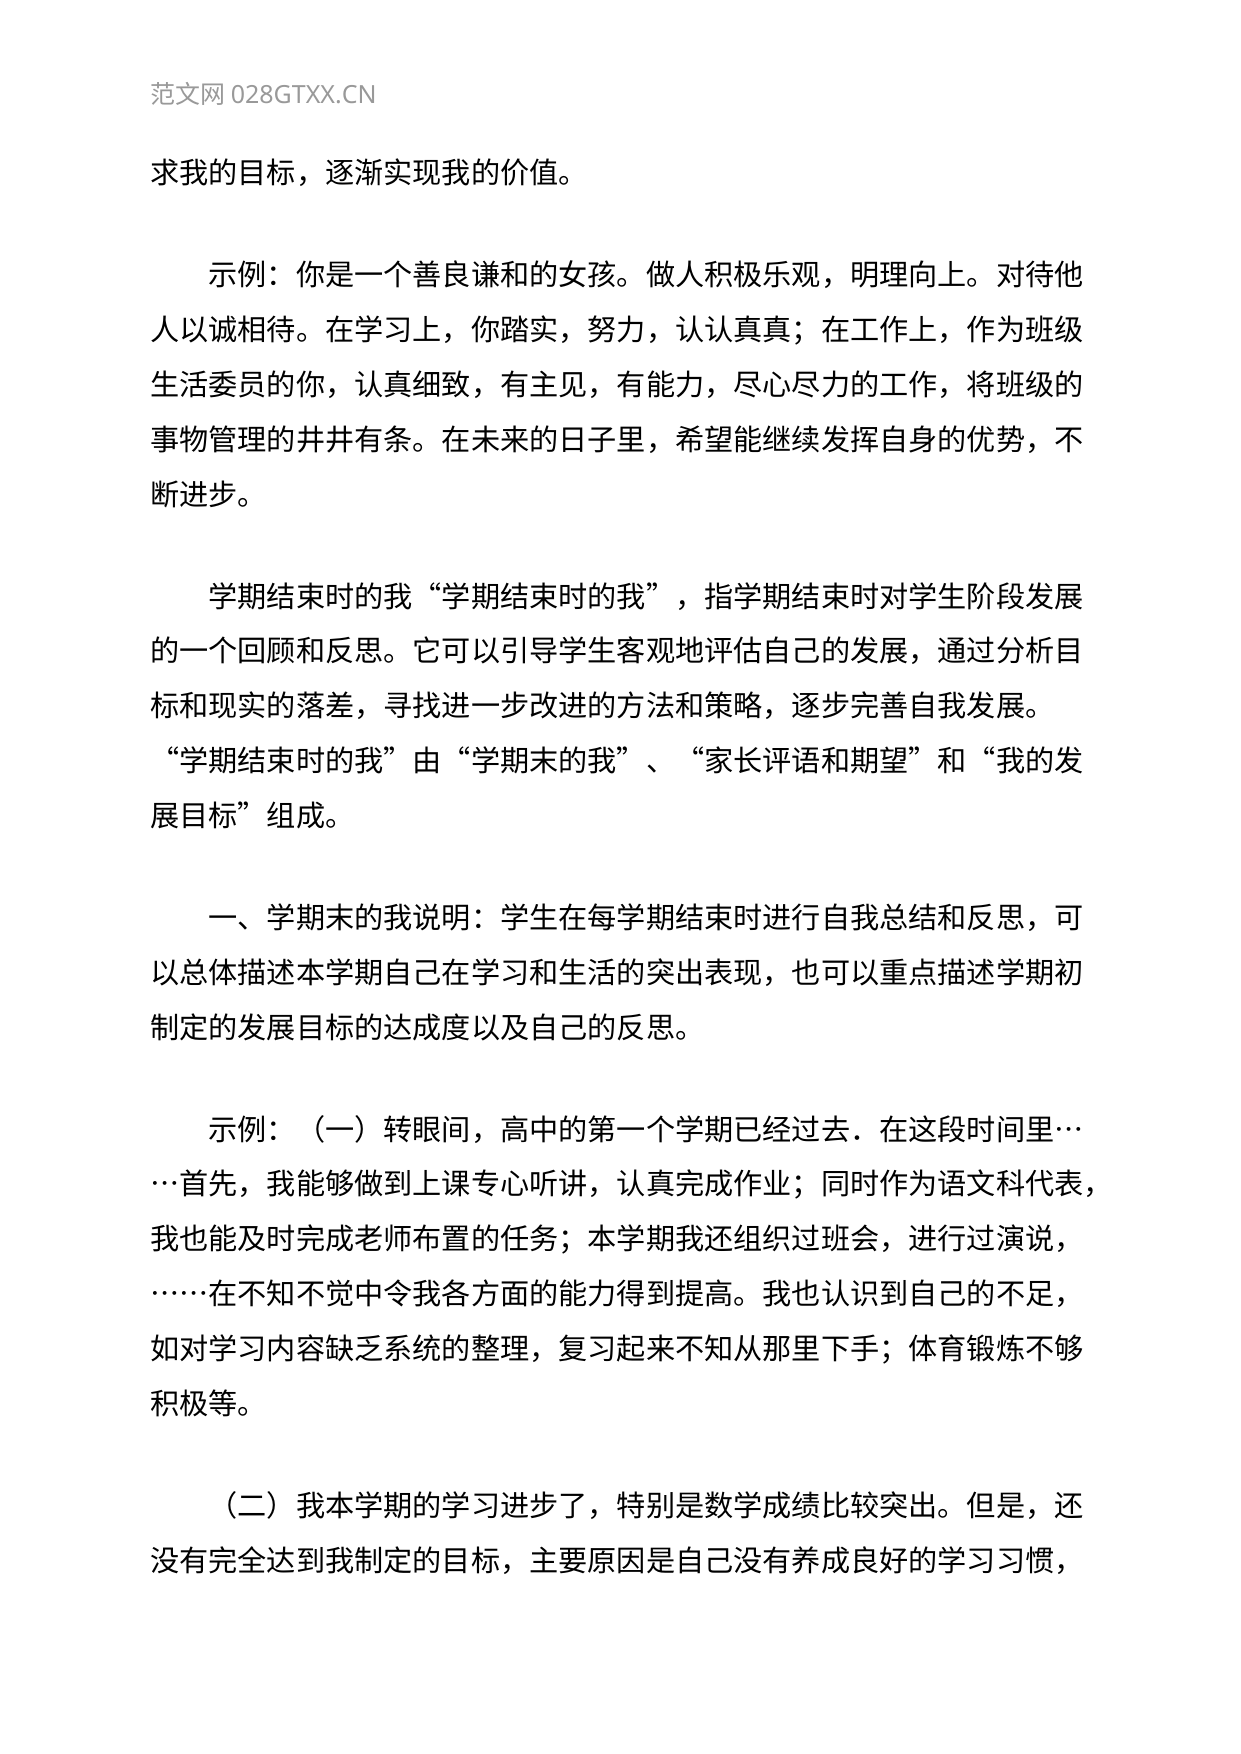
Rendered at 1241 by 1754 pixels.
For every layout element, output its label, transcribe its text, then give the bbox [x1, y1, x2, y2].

text 示例：你是一个善良谦和的女孩。做人积极乐观，明理向上。对待他人以诚相待。在学习上，你踏实，努力，认认真真；在工作上，作为班级生活委员的你，认真细致，有主见，有能力，尽心尽力的工作，将班级的事物管理的井井有条。在未来的日子里，希望能继续发挥自身的优势，不断进步。 [150, 252, 1090, 514]
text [150, 150, 1090, 192]
text 学期结束时的我“学期结束时的我”，指学期结束时对学生阶段发展的一个回顾和反思。它可以引导学生客观地评估自己的发展，通过分析目标和现实的落差，寻找进一步改进的方法和策略，逐步完善自我发展。“学期结束时的我”由“学期末的我”、“家长评语和期望”和“我的发展目标”组成。 [150, 573, 1090, 835]
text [150, 1482, 1090, 1579]
text 示例：（一）转眼间，高中的第一个学期已经过去．在这段时间里……首先，我能够做到上课专心听讲，认真完成作业；同时作为语文科代表，我也能及时完成老师布置的任务；本学期我还组织过班会，进行过演说，……在不知不觉中令我各方面的能力得到提高。我也认识到自己的不足，如对学习内容缺乏系统的整理，复习起来不知从那里下手；体育锻炼不够积极等。 [150, 1106, 1090, 1423]
text 一、学期末的我说明：学生在每学期结束时进行自我总结和反思，可以总体描述本学期自己在学习和生活的突出表现，也可以重点描述学期初制定的发展目标的达成度以及自己的反思。 [150, 894, 1090, 1047]
